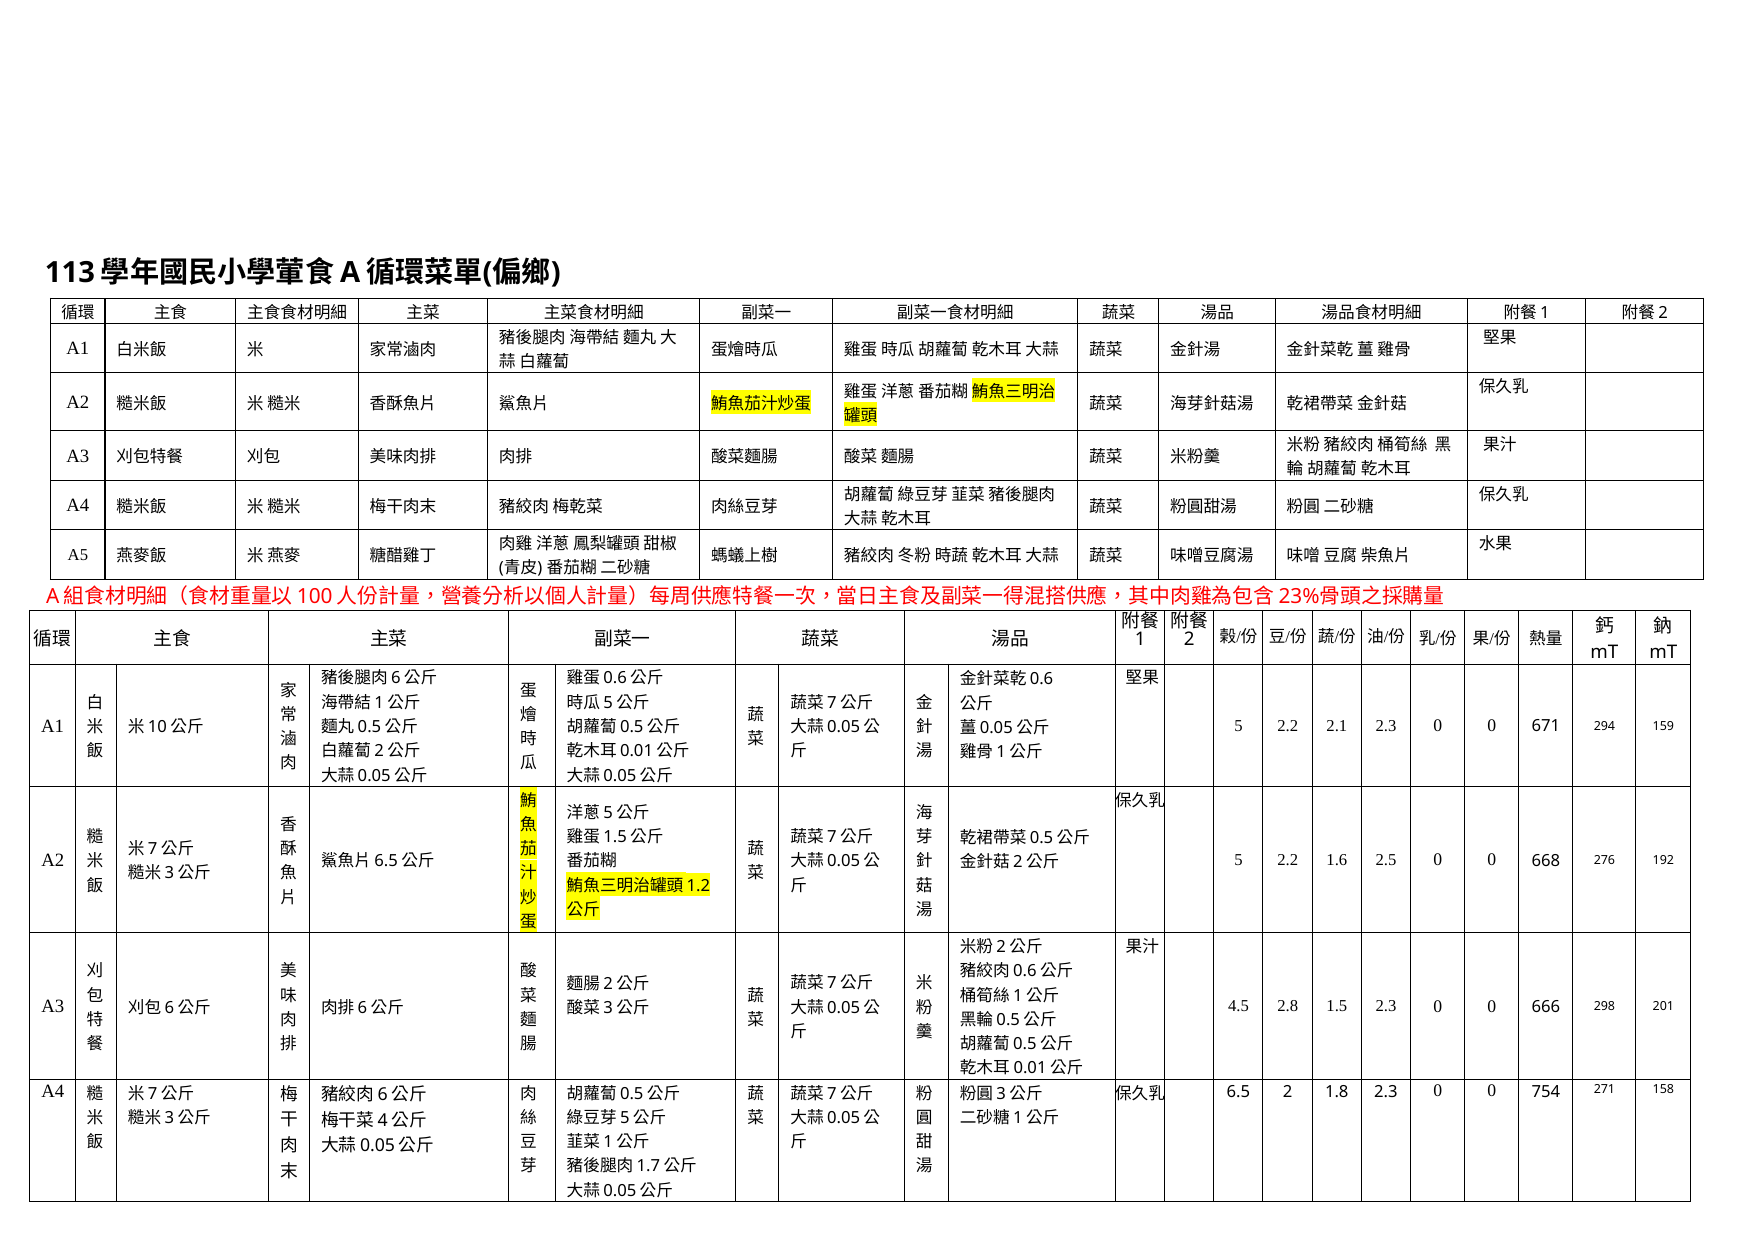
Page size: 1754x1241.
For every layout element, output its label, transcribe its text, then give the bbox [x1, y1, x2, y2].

table_cell 米粉羹 [1159, 431, 1275, 479]
table_cell 酸菜麵腸 [700, 431, 832, 479]
table_header 豆/份 [1263, 611, 1312, 663]
table_header 乳/份 [1411, 611, 1464, 663]
table_header 副菜一食材明細 [833, 299, 1077, 323]
table_cell 米 [236, 324, 358, 372]
table_cell 蛋燴時瓜 [700, 324, 832, 372]
table_cell 蔬菜7公斤 大蒜0.05公斤 [779, 933, 904, 1079]
table_cell 5 [1214, 665, 1262, 786]
table_cell 海芽針菇湯 [1159, 373, 1275, 430]
table_header 熱量 [1519, 611, 1572, 663]
table_cell 肉排6公斤 [310, 933, 508, 1079]
table_header 主菜 [359, 299, 487, 323]
table_cell 鮪魚茄汁炒蛋 [509, 787, 555, 932]
table_cell 754 [1519, 1080, 1572, 1201]
table_cell 糙米飯 [106, 373, 235, 430]
table_cell 雞蛋 洋蔥 番茄糊 鮪魚三明治罐頭 [833, 373, 1077, 430]
table_header 主食 [106, 299, 235, 323]
table_cell 666 [1519, 933, 1572, 1079]
table_header 主菜 [269, 611, 508, 663]
table_cell 味噌豆腐湯 [1159, 530, 1275, 578]
table_cell A1 [30, 665, 75, 786]
table_cell 4.5 [1214, 933, 1262, 1079]
table_cell [1586, 324, 1703, 372]
text A組食材明細（食材重量以100人份計量，營養分析以個人計量）每周供應特餐一次，當日主食及副菜一得混搭供應，其中肉雞為包含23%骨頭之採購量 [29, 579, 1724, 610]
table_cell [1165, 665, 1213, 786]
table_cell 果汁 [1116, 933, 1164, 1079]
table_header 湯品 [1159, 299, 1275, 323]
table_cell 白米飯 [106, 324, 235, 372]
table_cell 0 [1411, 1080, 1464, 1201]
table_cell 2.5 [1362, 787, 1410, 932]
table_header 蔬菜 [736, 611, 904, 663]
table_cell 蔬菜7公斤 大蒜0.05公斤 [779, 1080, 904, 1201]
table_cell 梅干肉末 [269, 1080, 309, 1201]
table_cell 堅果 [1468, 324, 1585, 372]
table_header 附餐1 [1116, 611, 1164, 663]
table_cell 麵腸2公斤 酸菜3公斤 [556, 933, 735, 1079]
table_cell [310, 1080, 508, 1201]
table_cell 蔬菜 [736, 787, 778, 932]
table_cell 米 燕麥 [236, 530, 358, 578]
table_cell A5 [51, 530, 104, 578]
table_header 循環 [30, 611, 75, 663]
table_header 主食食材明細 [236, 299, 358, 323]
table_header 循環 [51, 299, 104, 323]
table_cell A4 [51, 481, 104, 529]
table_cell 158 [1636, 1080, 1690, 1201]
table_cell [1586, 530, 1703, 578]
table_cell 1.6 [1313, 787, 1361, 932]
table_cell 香酥魚片 [269, 787, 309, 932]
table_cell 蔬菜 [736, 933, 778, 1079]
table_cell 金針菜乾 薑 雞骨 [1276, 324, 1467, 372]
table_cell 豬絞肉 冬粉 時蔬 乾木耳 大蒜 [833, 530, 1077, 578]
table_cell 胡蘿蔔 綠豆芽 韮菜 豬後腿肉 大蒜 乾木耳 [833, 481, 1077, 529]
table_header 油/份 [1362, 611, 1410, 663]
table_cell 酸菜 麵腸 [833, 431, 1077, 479]
table_cell 蛋燴時瓜 [509, 665, 555, 786]
table_cell 蔬菜7公斤 大蒜0.05公斤 [779, 665, 904, 786]
table_cell 2.3 [1362, 933, 1410, 1079]
table_cell [1165, 1080, 1213, 1201]
table_cell A4 [30, 1080, 75, 1201]
table_cell 2.1 [1313, 665, 1361, 786]
table_cell A3 [51, 431, 104, 479]
table_cell 刈包特餐 [76, 933, 116, 1079]
table_cell 雞蛋 時瓜 胡蘿蔔 乾木耳 大蒜 [833, 324, 1077, 372]
table_header 鈣 mT [1573, 611, 1635, 663]
table_cell 鯊魚片6.5公斤 [310, 787, 508, 932]
table_header 果/份 [1465, 611, 1518, 663]
table_cell 米10公斤 [117, 665, 268, 786]
table_header 榖/份 [1214, 611, 1262, 663]
table_cell 保久乳 [1116, 787, 1164, 932]
table_cell [1586, 481, 1703, 529]
table_cell 294 [1573, 665, 1635, 786]
table_cell 香酥魚片 [359, 373, 487, 430]
table_cell 蔬菜 [1078, 530, 1158, 578]
table_cell 蔬菜7公斤 大蒜0.05公斤 [779, 787, 904, 932]
table_cell 271 [1573, 1080, 1635, 1201]
table_cell 2.3 [1362, 1080, 1410, 1201]
table_cell 1.8 [1313, 1080, 1361, 1201]
table_cell 米7公斤 糙米3公斤 [117, 1080, 268, 1201]
table_cell 5 [1214, 787, 1262, 932]
table_cell 螞蟻上樹 [700, 530, 832, 578]
table_cell 粉圓甜湯 [1159, 481, 1275, 529]
table_header 附餐1 [1468, 299, 1585, 323]
table_header 湯品食材明細 [1276, 299, 1467, 323]
table_cell 金針湯 [1159, 324, 1275, 372]
table_cell 糙米飯 [106, 481, 235, 529]
table_cell A2 [51, 373, 104, 430]
table_cell A3 [30, 933, 75, 1079]
table_header 副菜一 [700, 299, 832, 323]
table_header 附餐2 [1586, 299, 1703, 323]
table_cell 0 [1465, 665, 1518, 786]
table_cell 糙米飯 [76, 787, 116, 932]
table_cell 洋蔥5公斤 雞蛋1.5公斤 番茄糊 鮪魚三明治罐頭1.2公斤 [556, 787, 735, 932]
table_cell 192 [1636, 787, 1690, 932]
table_cell 0 [1411, 665, 1464, 786]
table_cell 298 [1573, 933, 1635, 1079]
table_cell 乾裙帶菜0.5公斤 金針菇2公斤 [949, 787, 1115, 932]
table_cell 2 [1263, 1080, 1312, 1201]
table_header 湯品 [905, 611, 1115, 663]
table_cell 豬後腿肉 海帶結 麵丸 大蒜 白蘿蔔 [488, 324, 699, 372]
table_cell 0 [1411, 787, 1464, 932]
table_cell 蔬菜 [1078, 431, 1158, 479]
table_cell 果汁 [1468, 431, 1585, 479]
table_cell [1165, 787, 1213, 932]
table_cell 堅果 [1116, 665, 1164, 786]
table_cell 糙米飯 [76, 1080, 116, 1201]
table_cell 鯊魚片 [488, 373, 699, 430]
table_header 副菜一 [509, 611, 735, 663]
table_cell 276 [1573, 787, 1635, 932]
table_cell 乾裙帶菜 金針菇 [1276, 373, 1467, 430]
table_cell 2.3 [1362, 665, 1410, 786]
table_header 鈉 mT [1636, 611, 1690, 663]
table_cell 家常滷肉 [359, 324, 487, 372]
table_cell 米粉2公斤 豬絞肉0.6公斤 桶筍絲1公斤 黑輪0.5公斤 胡蘿蔔0.5公斤 乾木耳 0.01公斤 [949, 933, 1115, 1079]
table_cell 蔬菜 [1078, 373, 1158, 430]
table_header 主食 [76, 611, 268, 663]
table_cell 0 [1411, 933, 1464, 1079]
text 113學年國民小學葷食A循環菜單(偏鄉) [29, 248, 1724, 291]
table_cell 豬後腿肉6公斤 海帶結1公斤 麵丸0.5公斤 白蘿蔔2公斤 大蒜0.05公斤 [310, 665, 508, 786]
table_cell 粉圓甜湯 [905, 1080, 948, 1201]
table_cell 0 [1465, 787, 1518, 932]
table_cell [556, 1080, 735, 1201]
table_cell 肉絲豆芽 [509, 1080, 555, 1201]
table_cell 粉圓 二砂糖 [1276, 481, 1467, 529]
table_cell 米 糙米 [236, 481, 358, 529]
table_cell 刈包特餐 [106, 431, 235, 479]
table_cell 肉絲豆芽 [700, 481, 832, 529]
table_cell 肉排 [488, 431, 699, 479]
table_header 主菜食材明細 [488, 299, 699, 323]
table_cell 2.2 [1263, 787, 1312, 932]
table_cell 0 [1465, 1080, 1518, 1201]
table_cell 豬絞肉 梅乾菜 [488, 481, 699, 529]
table_cell 肉雞 洋蔥 鳳梨罐頭 甜椒(青皮) 番茄糊 二砂糖 [488, 530, 699, 578]
table_cell 蔬菜 [1078, 324, 1158, 372]
table_header 附餐2 [1165, 611, 1213, 663]
table_cell [1586, 373, 1703, 430]
table_cell 鮪魚茄汁炒蛋 [700, 373, 832, 430]
table_cell 2.2 [1263, 665, 1312, 786]
table_cell 美味肉排 [359, 431, 487, 479]
table_cell 味噌 豆腐 柴魚片 [1276, 530, 1467, 578]
table_header 蔬菜 [1078, 299, 1158, 323]
table_cell 金針湯 [905, 665, 948, 786]
table_cell 201 [1636, 933, 1690, 1079]
table_cell 家常滷肉 [269, 665, 309, 786]
table_cell 燕麥飯 [106, 530, 235, 578]
table_cell 1.5 [1313, 933, 1361, 1079]
table_cell 金針菜乾0.6 公斤 薑0.05公斤 雞骨1公斤 [949, 665, 1115, 786]
table_cell 刈包 [236, 431, 358, 479]
table_cell A2 [30, 787, 75, 932]
table_cell [1165, 933, 1213, 1079]
table_cell 蔬菜 [1078, 481, 1158, 529]
table_header 蔬/份 [1313, 611, 1361, 663]
table_cell 0 [1465, 933, 1518, 1079]
table_cell 671 [1519, 665, 1572, 786]
table_cell 159 [1636, 665, 1690, 786]
table_cell 雞蛋0.6公斤 時瓜5公斤 胡蘿蔔0.5公斤 乾木耳0.01公斤 大蒜0.05公斤 [556, 665, 735, 786]
table_cell 6.5 [1214, 1080, 1262, 1201]
table_cell A1 [51, 324, 104, 372]
table_cell 保久乳 [1468, 373, 1585, 430]
table_cell 蔬菜 [736, 665, 778, 786]
table_cell 2.8 [1263, 933, 1312, 1079]
table_cell 米 糙米 [236, 373, 358, 430]
table_cell 米粉羹 [905, 933, 948, 1079]
table_cell 保久乳 [1116, 1080, 1164, 1201]
table_cell 米粉 豬絞肉 桶筍絲 黑輪 胡蘿蔔 乾木耳 [1276, 431, 1467, 479]
table_cell 粉圓3公斤 二砂糖1公斤 [949, 1080, 1115, 1201]
table_cell 糖醋雞丁 [359, 530, 487, 578]
table_cell 保久乳 [1468, 481, 1585, 529]
table_cell 美味肉排 [269, 933, 309, 1079]
table_cell 刈包6公斤 [117, 933, 268, 1079]
table_cell 海芽針菇湯 [905, 787, 948, 932]
table_cell 白米飯 [76, 665, 116, 786]
table_cell 668 [1519, 787, 1572, 932]
table_cell 水果 [1468, 530, 1585, 578]
table_cell 米7公斤 糙米3公斤 [117, 787, 268, 932]
table_cell 酸菜麵腸 [509, 933, 555, 1079]
table_cell 梅干肉末 [359, 481, 487, 529]
table_cell 蔬菜 [736, 1080, 778, 1201]
table_cell [1586, 431, 1703, 479]
